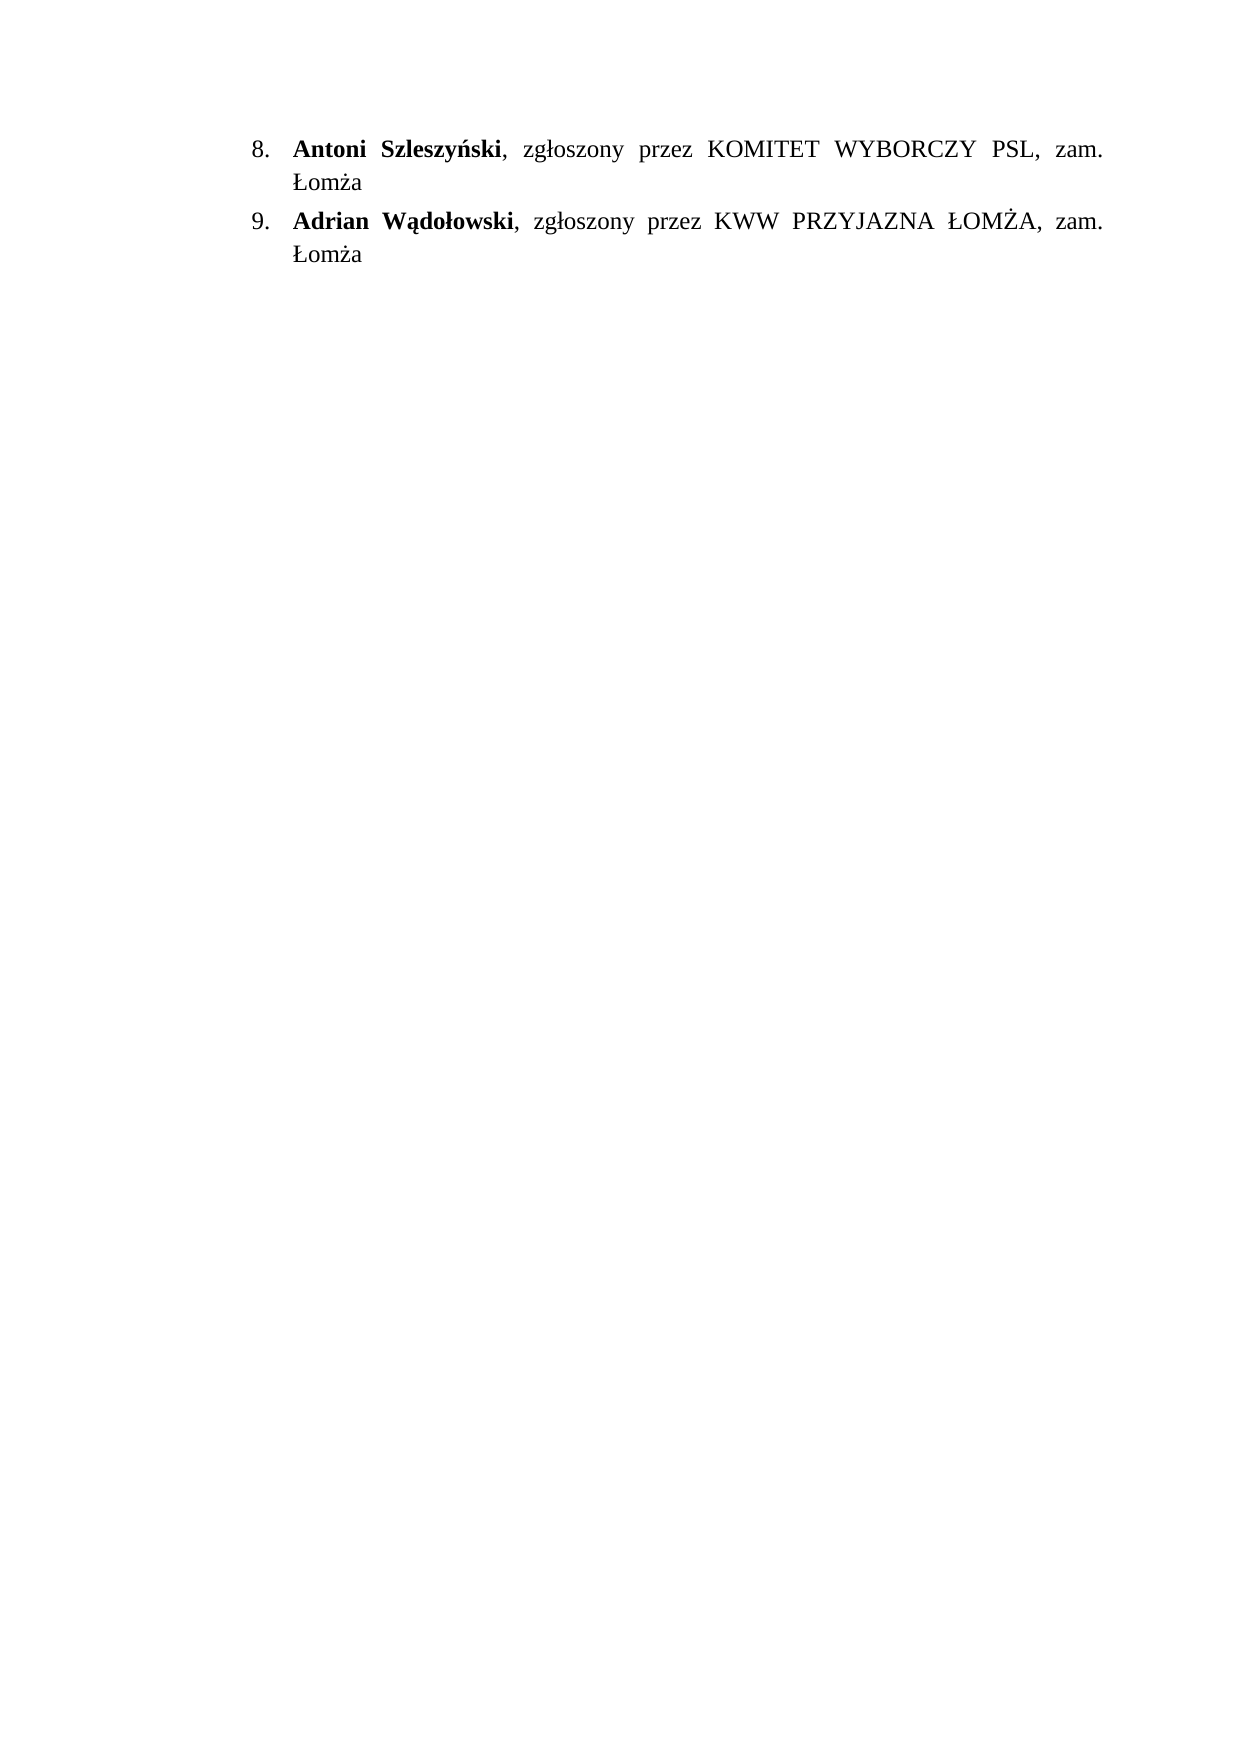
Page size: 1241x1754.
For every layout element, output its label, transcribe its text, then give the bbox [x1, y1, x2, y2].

table_cell Adrian Wądołowski, zgłoszony przez KWW PRZYJAZNA ŁOMŻA, zam. Łomża [281, 204, 1115, 276]
table_cell 8. [148, 131, 281, 203]
table_cell Antoni Szleszyński, zgłoszony przez KOMITET WYBORCZY PSL, zam. Łomża [281, 131, 1115, 203]
table_cell 9. [148, 204, 281, 276]
